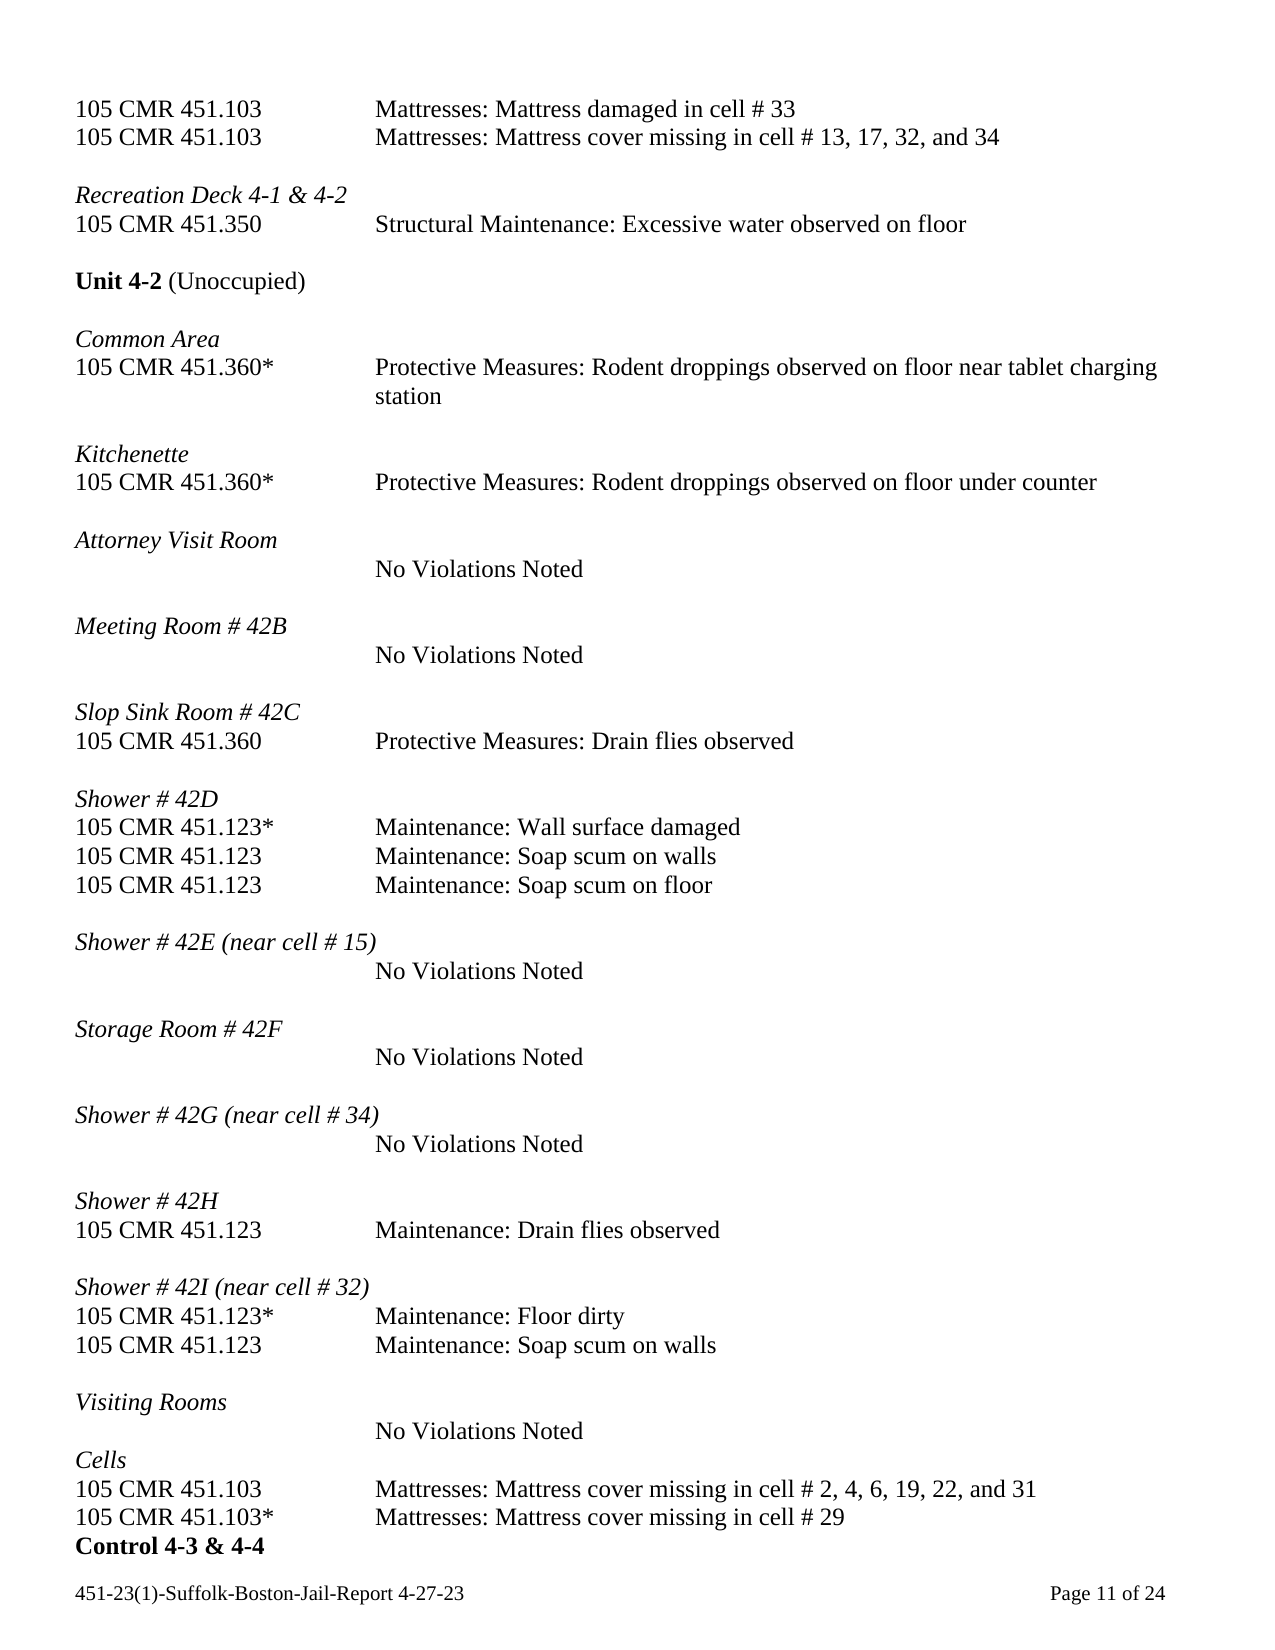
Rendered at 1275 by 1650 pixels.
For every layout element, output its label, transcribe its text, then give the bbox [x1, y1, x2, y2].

text Shower # 42E (near cell # 15) [75, 927, 1200, 956]
text 105 CMR 451.350 Structural Maintenance: Excessive water observed on floor [75, 209, 1200, 237]
text 105 CMR 451.103 Mattresses: Mattress damaged in cell # 33 [75, 94, 1200, 122]
text 105 CMR 451.360* Protective Measures: Rodent droppings observed on floor near tablet charging station [75, 352, 1200, 410]
text 105 CMR 451.123 Maintenance: Soap scum on walls [75, 1330, 1200, 1359]
text Common Area [75, 324, 1200, 352]
text 105 CMR 451.123 Maintenance: Soap scum on floor [75, 870, 1200, 899]
text Shower # 42D [75, 784, 1200, 812]
text No Violations Noted [75, 1416, 1200, 1445]
text 105 CMR 451.103* Mattresses: Mattress cover missing in cell # 29 [75, 1502, 1200, 1531]
text 105 CMR 451.360* Protective Measures: Rodent droppings observed on floor under counter [75, 467, 1200, 496]
text No Violations Noted [75, 1042, 1200, 1071]
text Visiting Rooms [75, 1387, 1200, 1416]
text 105 CMR 451.103 Mattresses: Mattress cover missing in cell # 13, 17, 32, and 34 [75, 122, 1200, 151]
text No Violations Noted [75, 956, 1200, 985]
text 105 CMR 451.123 Maintenance: Drain flies observed [75, 1215, 1200, 1244]
text 105 CMR 451.123* Maintenance: Wall surface damaged [75, 812, 1200, 841]
text No Violations Noted [75, 640, 1200, 669]
text Shower # 42I (near cell # 32) [75, 1272, 1200, 1301]
text Meeting Room # 42B [75, 611, 1200, 640]
text Attorney Visit Room [75, 525, 1200, 554]
text Control 4-3 & 4-4 [75, 1531, 1200, 1560]
text Unit 4-2 (Unoccupied) [75, 266, 1200, 295]
text Cells [75, 1445, 1200, 1474]
text Shower # 42H [75, 1186, 1200, 1215]
text 105 CMR 451.123* Maintenance: Floor dirty [75, 1301, 1200, 1330]
text 105 CMR 451.360 Protective Measures: Drain flies observed [75, 726, 1200, 755]
text Kitchenette [75, 439, 1200, 467]
text No Violations Noted [75, 554, 1200, 582]
text No Violations Noted [75, 1129, 1200, 1157]
text Storage Room # 42F [75, 1014, 1200, 1042]
text Shower # 42G (near cell # 34) [75, 1100, 1200, 1129]
text Recreation Deck 4-1 & 4-2 [75, 180, 1200, 209]
text Slop Sink Room # 42C [75, 697, 1200, 726]
text 105 CMR 451.103 Mattresses: Mattress cover missing in cell # 2, 4, 6, 19, 22, and 31 [75, 1474, 1200, 1502]
text 105 CMR 451.123 Maintenance: Soap scum on walls [75, 841, 1200, 870]
